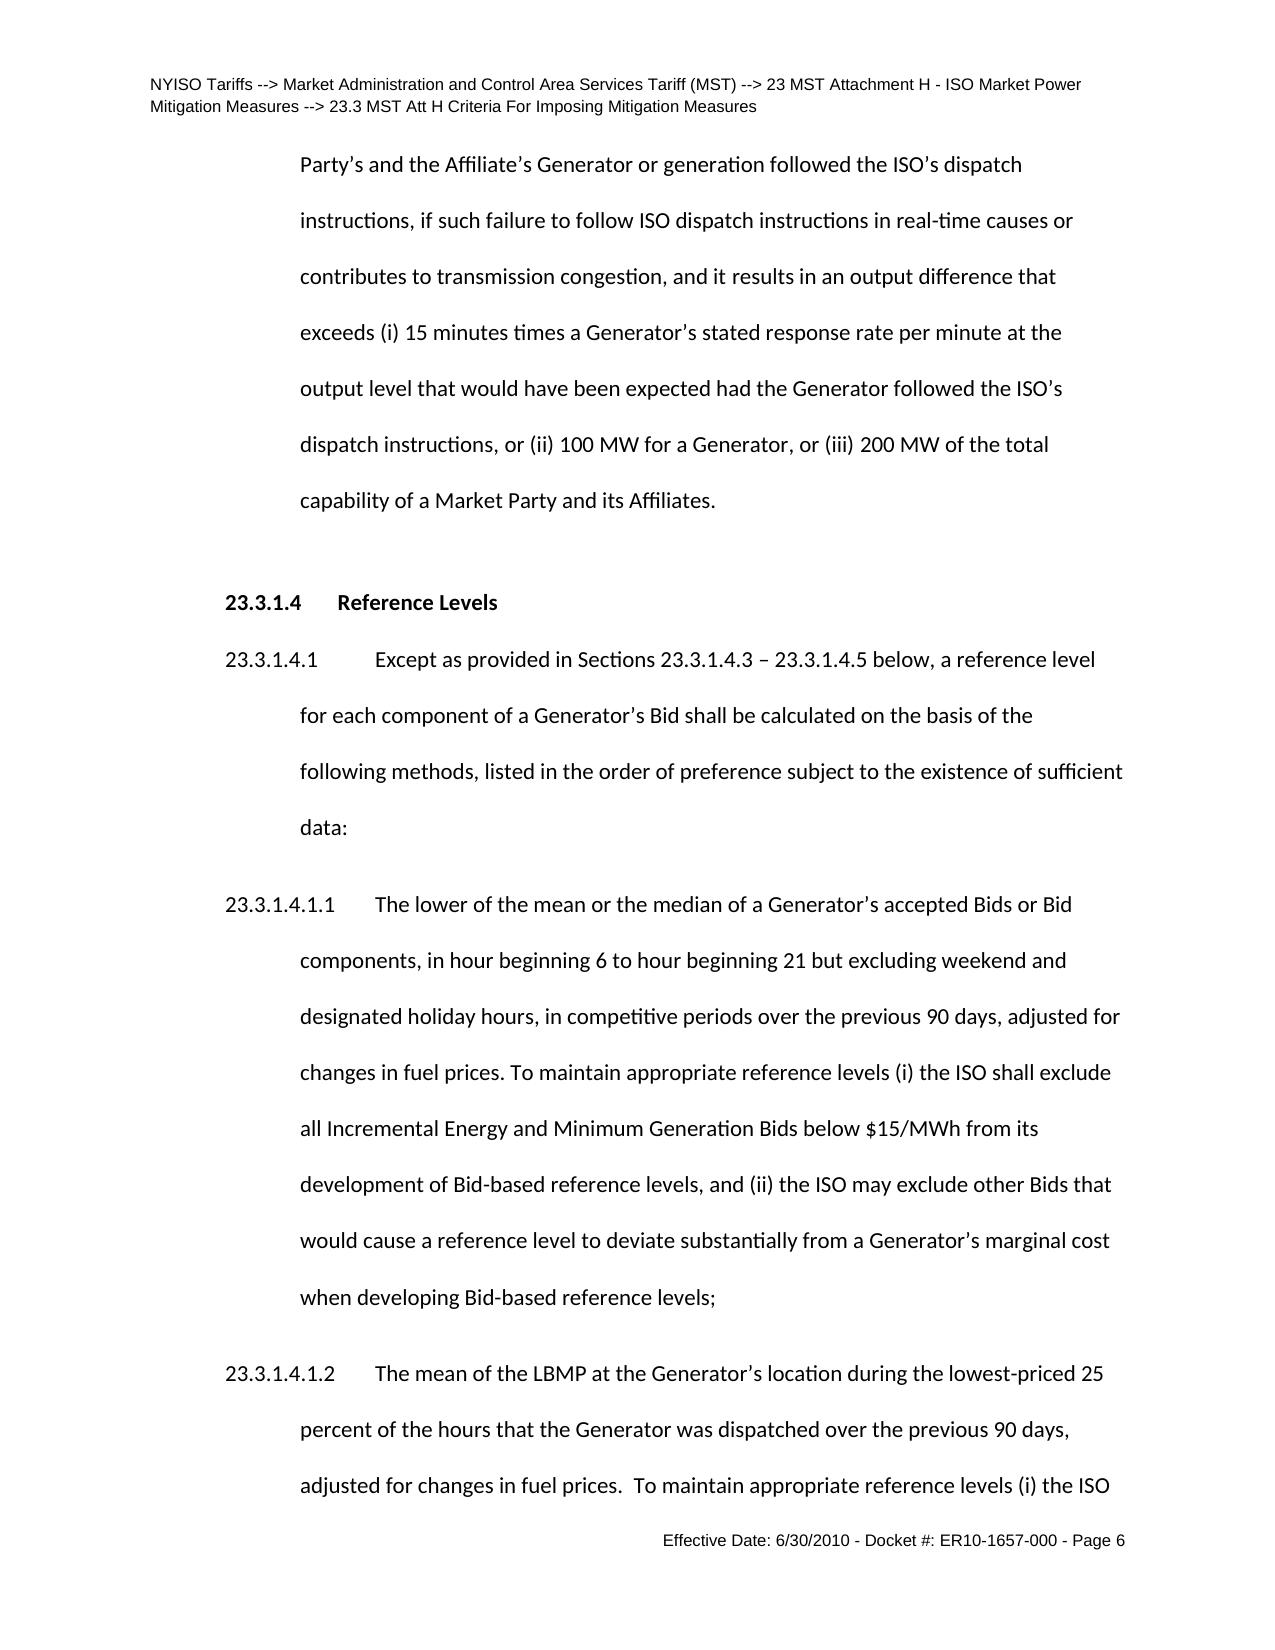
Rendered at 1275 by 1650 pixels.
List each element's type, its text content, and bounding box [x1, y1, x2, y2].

text 23.3.1.4.1.1 The lower of the mean or the median of a Generator’s accepted Bids or Bid components, in hour beginning 6 to hour beginning 21 but excluding weekend and designated holiday hours, in competitive periods over the previous 90 days, adjusted for changes in fuel prices. To maintain appropriate reference levels (i) the ISO shall exclude all Incremental Energy and Minimum Generation Bids below $15/MWh from its development of Bid-based reference levels, and (ii) the ISO may exclude other Bids that would cause a reference level to deviate substantially from a Generator’s marginal cost when developing Bid-based reference levels; [225, 890, 1125, 1311]
subtitle 23.3.1.4 Reference Levels [225, 588, 1125, 616]
text 23.3.1.4.1 Except as provided in Sections 23.3.1.4.3 – 23.3.1.4.5 below, a reference level for each component of a Generator’s Bid shall be calculated on the basis of the following methods, listed in the order of preference subject to the existence of sufficient data: [225, 645, 1125, 841]
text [225, 150, 1125, 514]
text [225, 1359, 1125, 1499]
